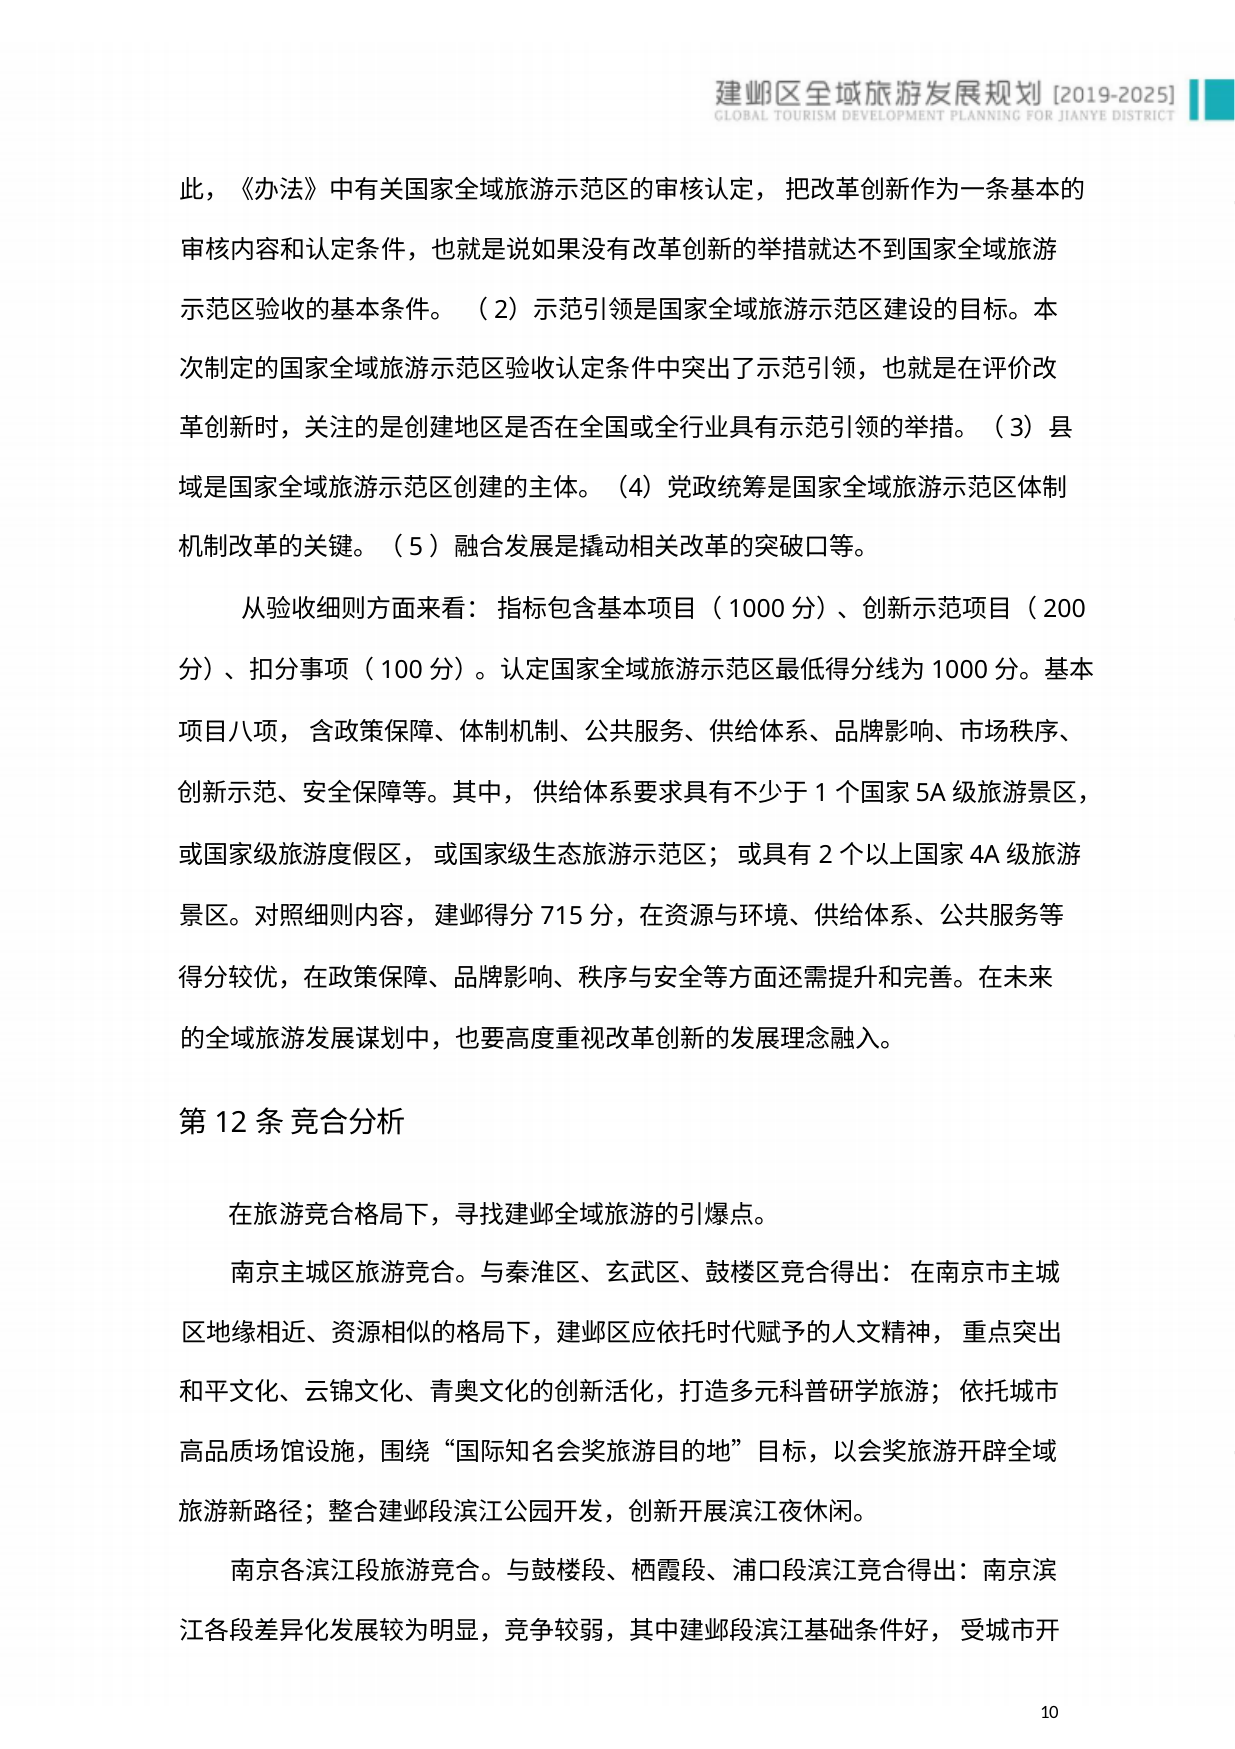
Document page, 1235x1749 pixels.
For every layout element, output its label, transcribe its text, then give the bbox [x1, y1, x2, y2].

text 示范区验收的基本条件。 （ 2）示范引领是国家全域旅游示范区建设的目标。本 [0, 292, 1234, 325]
text 从验收细则方面来看： 指标包含基本项目（ 1000 分）、创新示范项目（ 200 [0, 591, 1234, 623]
text 10 [0, 1705, 1234, 1722]
text 南京各滨江段旅游竞合。与鼓楼段、栖霞段、浦口段滨江竞合得出：南京滨 [0, 1553, 1234, 1586]
text 创新示范、安全保障等。其中， 供给体系要求具有不少于 1 个国家 5A 级旅游景区， [0, 776, 1234, 808]
text 区地缘相近、资源相似的格局下，建邺区应依托时代赋予的人文精神， 重点突出 [0, 1315, 1234, 1348]
text 第 12 条 竞合分析 [0, 1101, 1234, 1140]
text 景区。对照细则内容， 建邺得分 715 分，在资源与环境、供给体系、公共服务等 [0, 899, 1234, 931]
text 和平文化、云锦文化、青奥文化的创新活化，打造多元科普研学旅游； 依托城市 [0, 1374, 1234, 1407]
text 域是国家全域旅游示范区创建的主体。（4）党政统筹是国家全域旅游示范区体制 [0, 470, 1234, 503]
text 江各段差异化发展较为明显，竞争较弱，其中建邺段滨江基础条件好， 受城市开 [0, 1613, 1234, 1646]
text 旅游新路径；整合建邺段滨江公园开发，创新开展滨江夜休闲。 [0, 1494, 1234, 1526]
text 革创新时，关注的是创建地区是否在全国或全行业具有示范引领的举措。（ 3）县 [0, 411, 1234, 443]
text 南京主城区旅游竞合。与秦淮区、玄武区、鼓楼区竞合得出： 在南京市主城 [0, 1256, 1234, 1288]
text 审核内容和认定条件，也就是说如果没有改革创新的举措就达不到国家全域旅游 [0, 232, 1234, 265]
text 或国家级旅游度假区， 或国家级生态旅游示范区； 或具有 2 个以上国家 4A 级旅游 [0, 837, 1234, 870]
text 项目八项， 含政策保障、体制机制、公共服务、供给体系、品牌影响、市场秩序、 [0, 714, 1234, 747]
text 此，《办法》中有关国家全域旅游示范区的审核认定， 把改革创新作为一条基本的 [0, 173, 1234, 205]
text 的全域旅游发展谋划中，也要高度重视改革创新的发展理念融入。 [0, 1022, 1234, 1054]
text 在旅游竞合格局下，寻找建邺全域旅游的引爆点。 [0, 1197, 1234, 1229]
text 高品质场馆设施，围绕“国际知名会奖旅游目的地”目标，以会奖旅游开辟全域 [0, 1434, 1234, 1467]
text 得分较优，在政策保障、品牌影响、秩序与安全等方面还需提升和完善。在未来 [0, 960, 1234, 993]
picture [0, 42, 1235, 1706]
text 机制改革的关键。（ 5 ）融合发展是撬动相关改革的突破口等。 [0, 530, 1234, 562]
text 分）、扣分事项（ 100 分）。认定国家全域旅游示范区最低得分线为 1000 分。基本 [0, 652, 1234, 685]
text 次制定的国家全域旅游示范区验收认定条件中突出了示范引领，也就是在评价改 [0, 351, 1234, 384]
